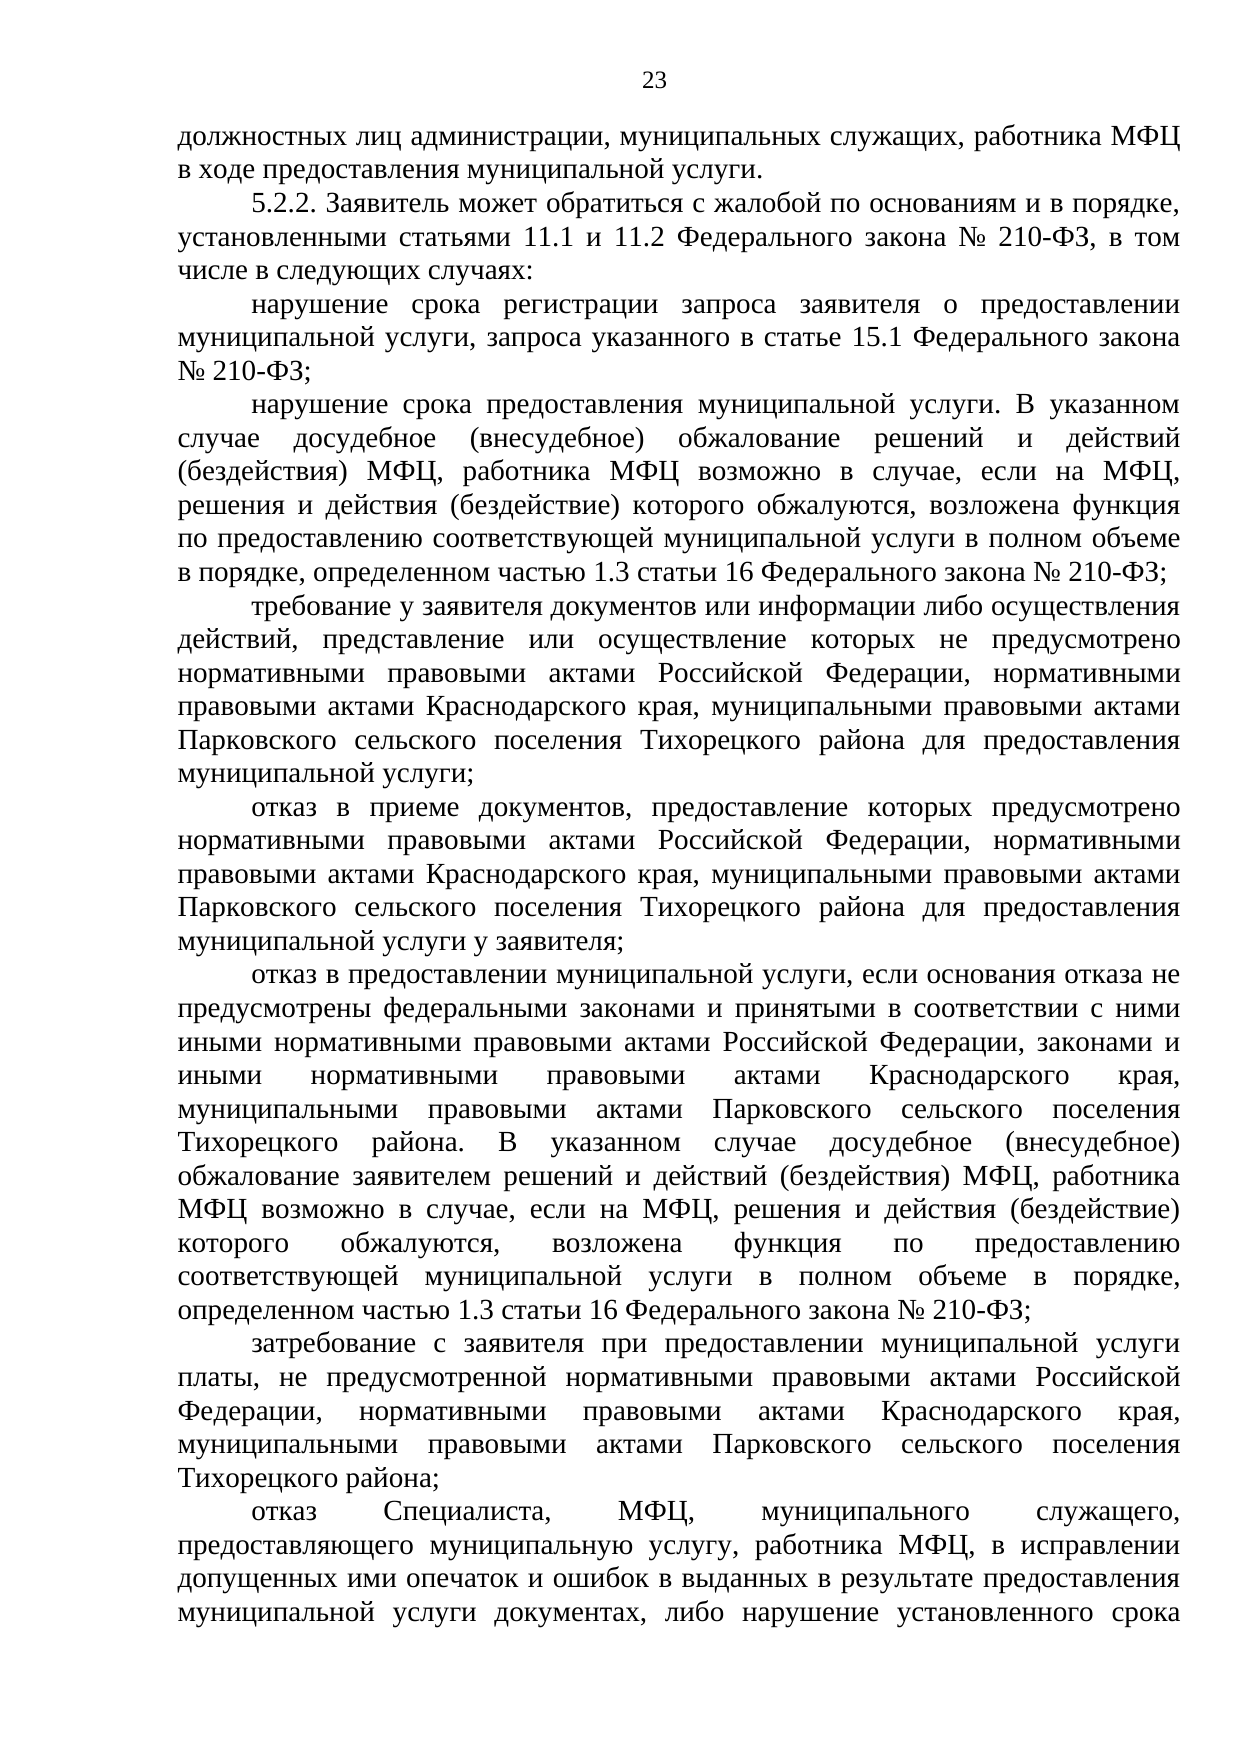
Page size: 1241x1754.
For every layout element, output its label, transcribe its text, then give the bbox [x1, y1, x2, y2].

text требование у заявителя документов или информации либо осуществления действий, представление или осуществление которых не предусмотрено нормативными правовыми актами Российской Федерации, нормативными правовыми актами Краснодарского края, муниципальными правовыми актами Парковского сельского поселения Тихорецкого района для предоставления муниципальной услуги; [177, 588, 1181, 789]
text затребование с заявителя при предоставлении муниципальной услуги платы, не предусмотренной нормативными правовыми актами Российской Федерации, нормативными правовыми актами Краснодарского края, муниципальными правовыми актами Парковского сельского поселения Тихорецкого района; [177, 1326, 1181, 1493]
text нарушение срока предоставления муниципальной услуги. В указанном случае досудебное (внесудебное) обжалование решений и действий (бездействия) МФЦ, работника МФЦ возможно в случае, если на МФЦ, решения и действия (бездействие) которого обжалуются, возложена функция по предоставлению соответствующей муниципальной услуги в полном объеме в порядке, определенном частью 1.3 статьи 16 Федерального закона № 210-ФЗ; [177, 386, 1181, 588]
text 5.2.2. Заявитель может обратиться с жалобой по основаниям и в порядке, установленными статьями 11.1 и 11.2 Федерального закона № 210-ФЗ, в том числе в следующих случаях: [177, 185, 1181, 286]
text отказ в предоставлении муниципальной услуги, если основания отказа не предусмотрены федеральными законами и принятыми в соответствии с ними иными нормативными правовыми актами Российской Федерации, законами и иными нормативными правовыми актами Краснодарского края, муниципальными правовыми актами Парковского сельского поселения Тихорецкого района. В указанном случае досудебное (внесудебное) обжалование заявителем решений и действий (бездействия) МФЦ, работника МФЦ возможно в случае, если на МФЦ, решения и действия (бездействие) которого обжалуются, возложена функция по предоставлению соответствующей муниципальной услуги в полном объеме в порядке, определенном частью 1.3 статьи 16 Федерального закона № 210-ФЗ; [177, 957, 1181, 1326]
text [177, 118, 1181, 185]
text отказ в приеме документов, предоставление которых предусмотрено нормативными правовыми актами Российской Федерации, нормативными правовыми актами Краснодарского края, муниципальными правовыми актами Парковского сельского поселения Тихорецкого района для предоставления муниципальной услуги у заявителя; [177, 789, 1181, 957]
text нарушение срока регистрации запроса заявителя о предоставлении муниципальной услуги, запроса указанного в статье 15.1 Федерального закона № 210-ФЗ; [177, 286, 1181, 386]
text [177, 1493, 1181, 1627]
